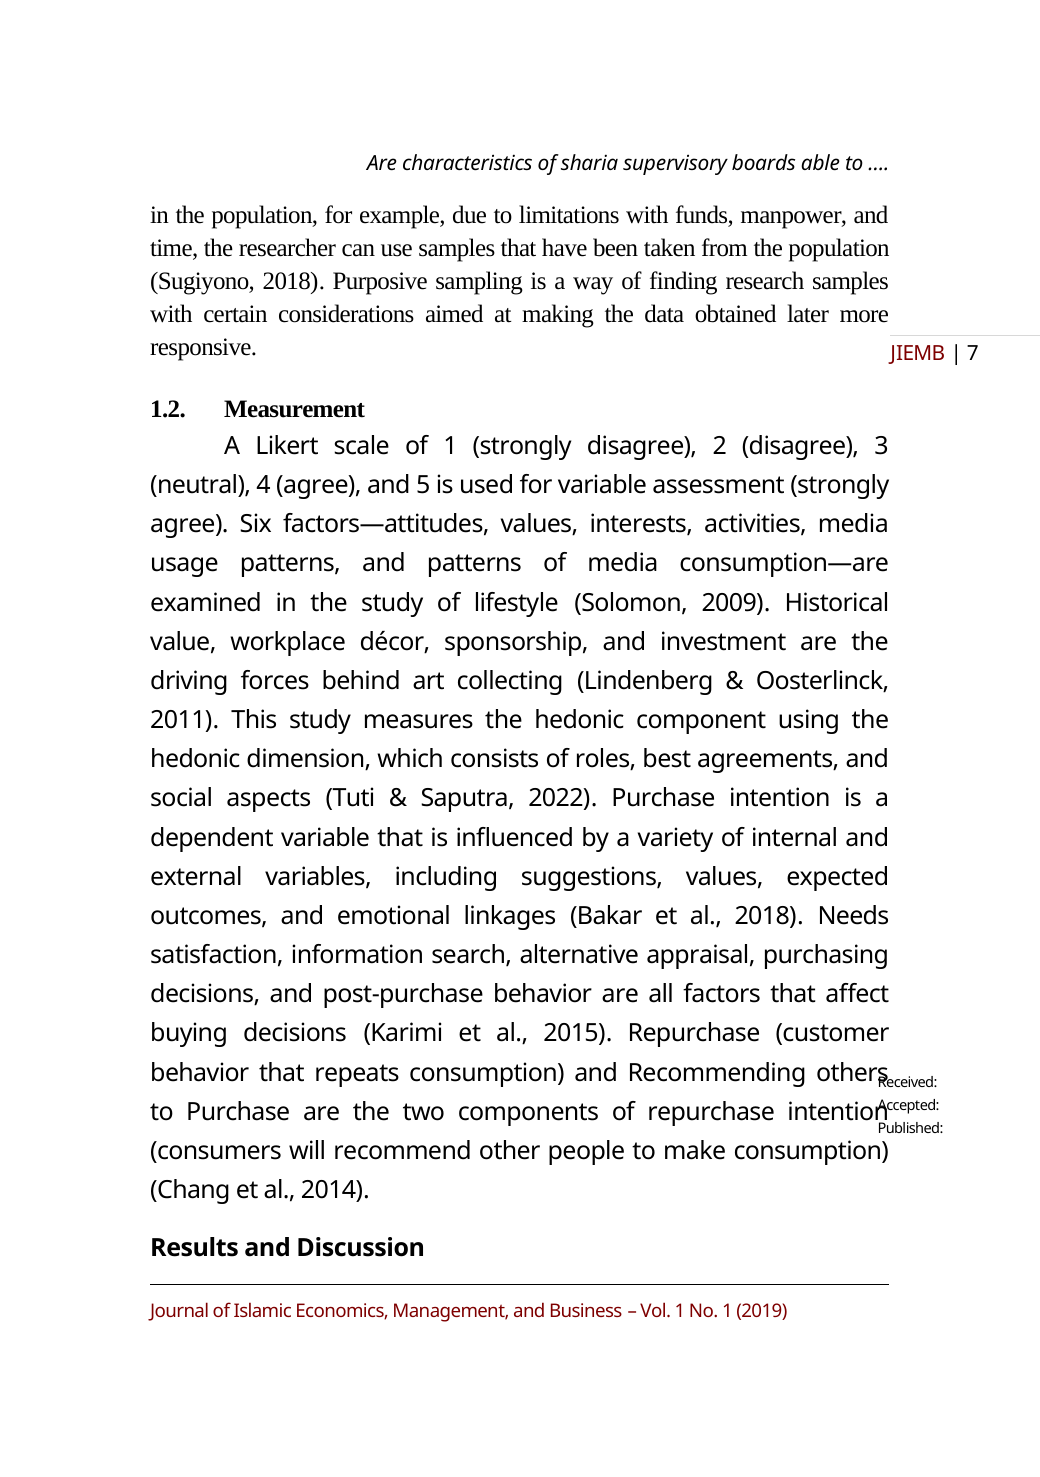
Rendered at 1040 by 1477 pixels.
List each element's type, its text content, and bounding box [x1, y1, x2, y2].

list Measurement [150, 394, 889, 423]
text Results and Discussion [150, 1232, 889, 1263]
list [150, 200, 889, 361]
text A Likert scale of 1 (strongly disagree), 2 (disagree), 3 (neutral), 4 (agree), and 5 is used for variable assessment (strongly agree). Six factors—attitudes, values, interests, activities, media usage patterns, and patterns of media consumption—are examined in the study of lifestyle (Solomon, 2009). Historical value, workplace décor, sponsorship, and investment are the driving forces behind art collecting (Lindenberg & Oosterlinck, 2011). This study measures the hedonic component using the hedonic dimension, which consists of roles, best agreements, and social aspects (Tuti & Saputra, 2022). Purchase intention is a dependent variable that is influenced by a variety of internal and external variables, including suggestions, values, expected outcomes, and emotional linkages (Bakar et al., 2018). Needs satisfaction, information search, alternative appraisal, purchasing decisions, and post-purchase behavior are all factors that affect buying decisions (Karimi et al., 2015). Repurchase (customer behavior that repeats consumption) and Recommending others to Purchase are the two components of repurchase intention (consumers will recommend other people to make consumption) (Chang et al., 2014). [150, 427, 889, 1206]
